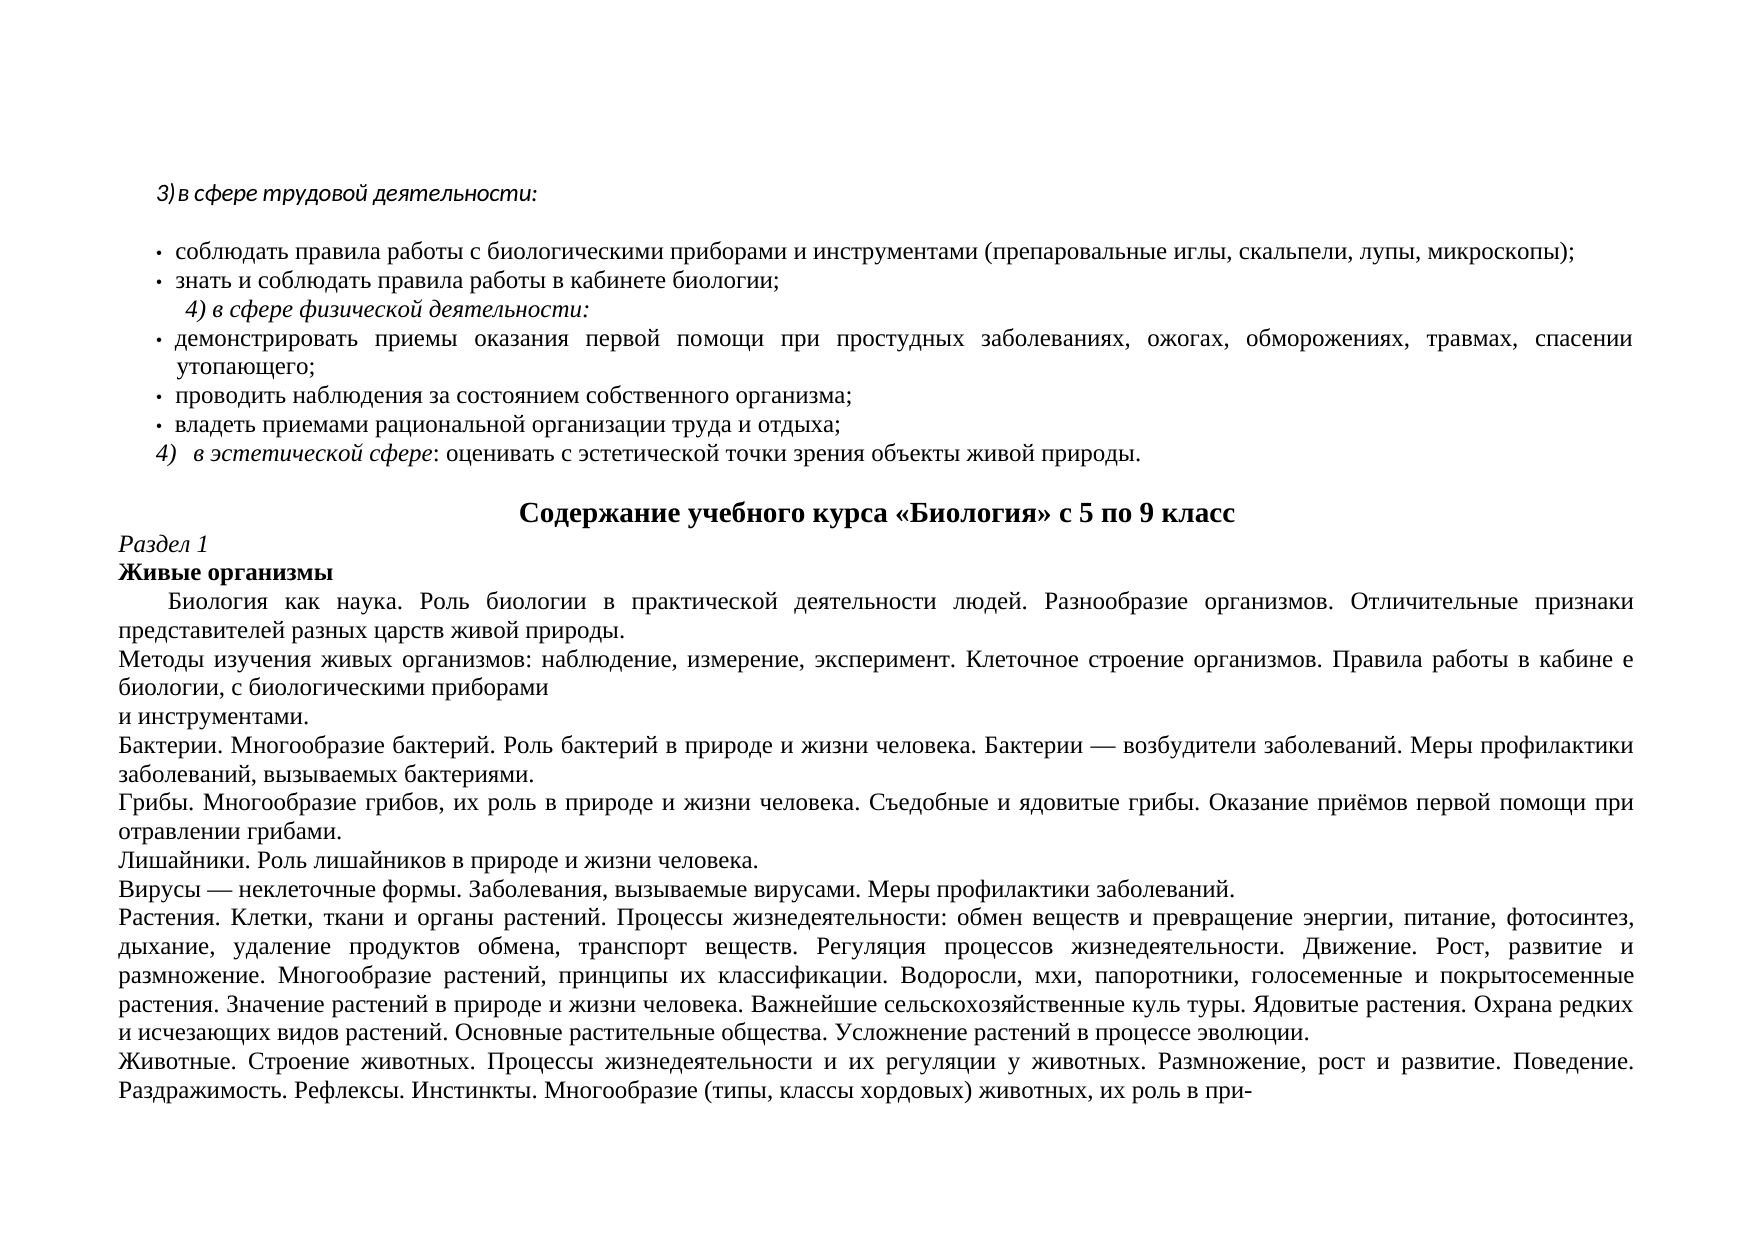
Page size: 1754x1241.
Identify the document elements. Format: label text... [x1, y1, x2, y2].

text Биология как наука. Роль биологии в практической деятельности людей. Разнообразие организмов. Отличительные признаки представителей разных царств живой природы. [118, 586, 1636, 644]
list проводить наблюдения за состоянием собственного организма; [156, 380, 1634, 409]
text Раздел 1 [118, 529, 1636, 557]
text Растения. Клетки, ткани и органы растений. Процессы жизнедеятельности: обмен веществ и превращение энергии, питание, фотосинтез, дыхание, удаление продуктов обмена, транспорт веществ. Регуляция процессов жизнедеятельности. Движение. Рост, развитие и размножение. Многообразие растений, принципы их классификации. Водоросли, мхи, папоротники, голосеменные и покрытосеменные растения. Значение растений в природе и жизни человека. Важнейшие сельскохозяйственные куль туры. Ядовитые растения. Охрана редких и исчезающих видов растений. Основные растительные общества. Усложнение растений в процессе эволюции. [118, 902, 1636, 1046]
list владеть приемами рациональной организации труда и отдыха; [156, 409, 1634, 438]
list в сфере трудовой деятельности: [118, 177, 1636, 208]
text Вирусы — неклеточные формы. Заболевания, вызываемые вирусами. Меры профилактики заболеваний. [118, 874, 1636, 902]
text и инструментами. [118, 701, 1636, 730]
text Животные. Строение животных. Процессы жизнедеятельности и их регуляции у животных. Размножение, рост и развитие. Поведение. Раздражимость. Рефлексы. Инстинкты. Многообразие (типы, классы хордовых) животных, их роль в при- [118, 1046, 1636, 1104]
text Бактерии. Многообразие бактерий. Роль бактерий в природе и жизни человека. Бактерии — возбудители заболеваний. Меры профилактики заболеваний, вызываемых бактериями. [118, 730, 1636, 787]
list соблюдать правила работы с биологическими приборами и инструментами (препаровальные иглы, скальпели, лупы, микроскопы); [156, 236, 1634, 265]
text 4) в сфере физической деятельности: [156, 294, 1634, 323]
text Живые организмы [118, 557, 1636, 586]
list в эстетической сфере: оценивать с эстетической точки зрения объекты живой природы. [433, 438, 1634, 466]
list демонстрировать приемы оказания первой помощи при простудных заболеваниях, ожогах, обморожениях, травмах, спасении утопающего; [156, 323, 1634, 380]
text Содержание учебного курса «Биология» с 5 по 9 класс [118, 495, 1636, 529]
text Грибы. Многообразие грибов, их роль в природе и жизни человека. Съедобные и ядовитые грибы. Оказание приёмов первой помощи при отравлении грибами. [118, 787, 1636, 845]
list знать и соблюдать правила работы в кабинете биологии; [156, 265, 1634, 294]
text Методы изучения живых организмов: наблюдение, измерение, эксперимент. Клеточное строение организмов. Правила работы в кабине е биологии, с биологическими приборами [118, 644, 1636, 701]
text Лишайники. Роль лишайников в природе и жизни человека. [118, 845, 1636, 874]
